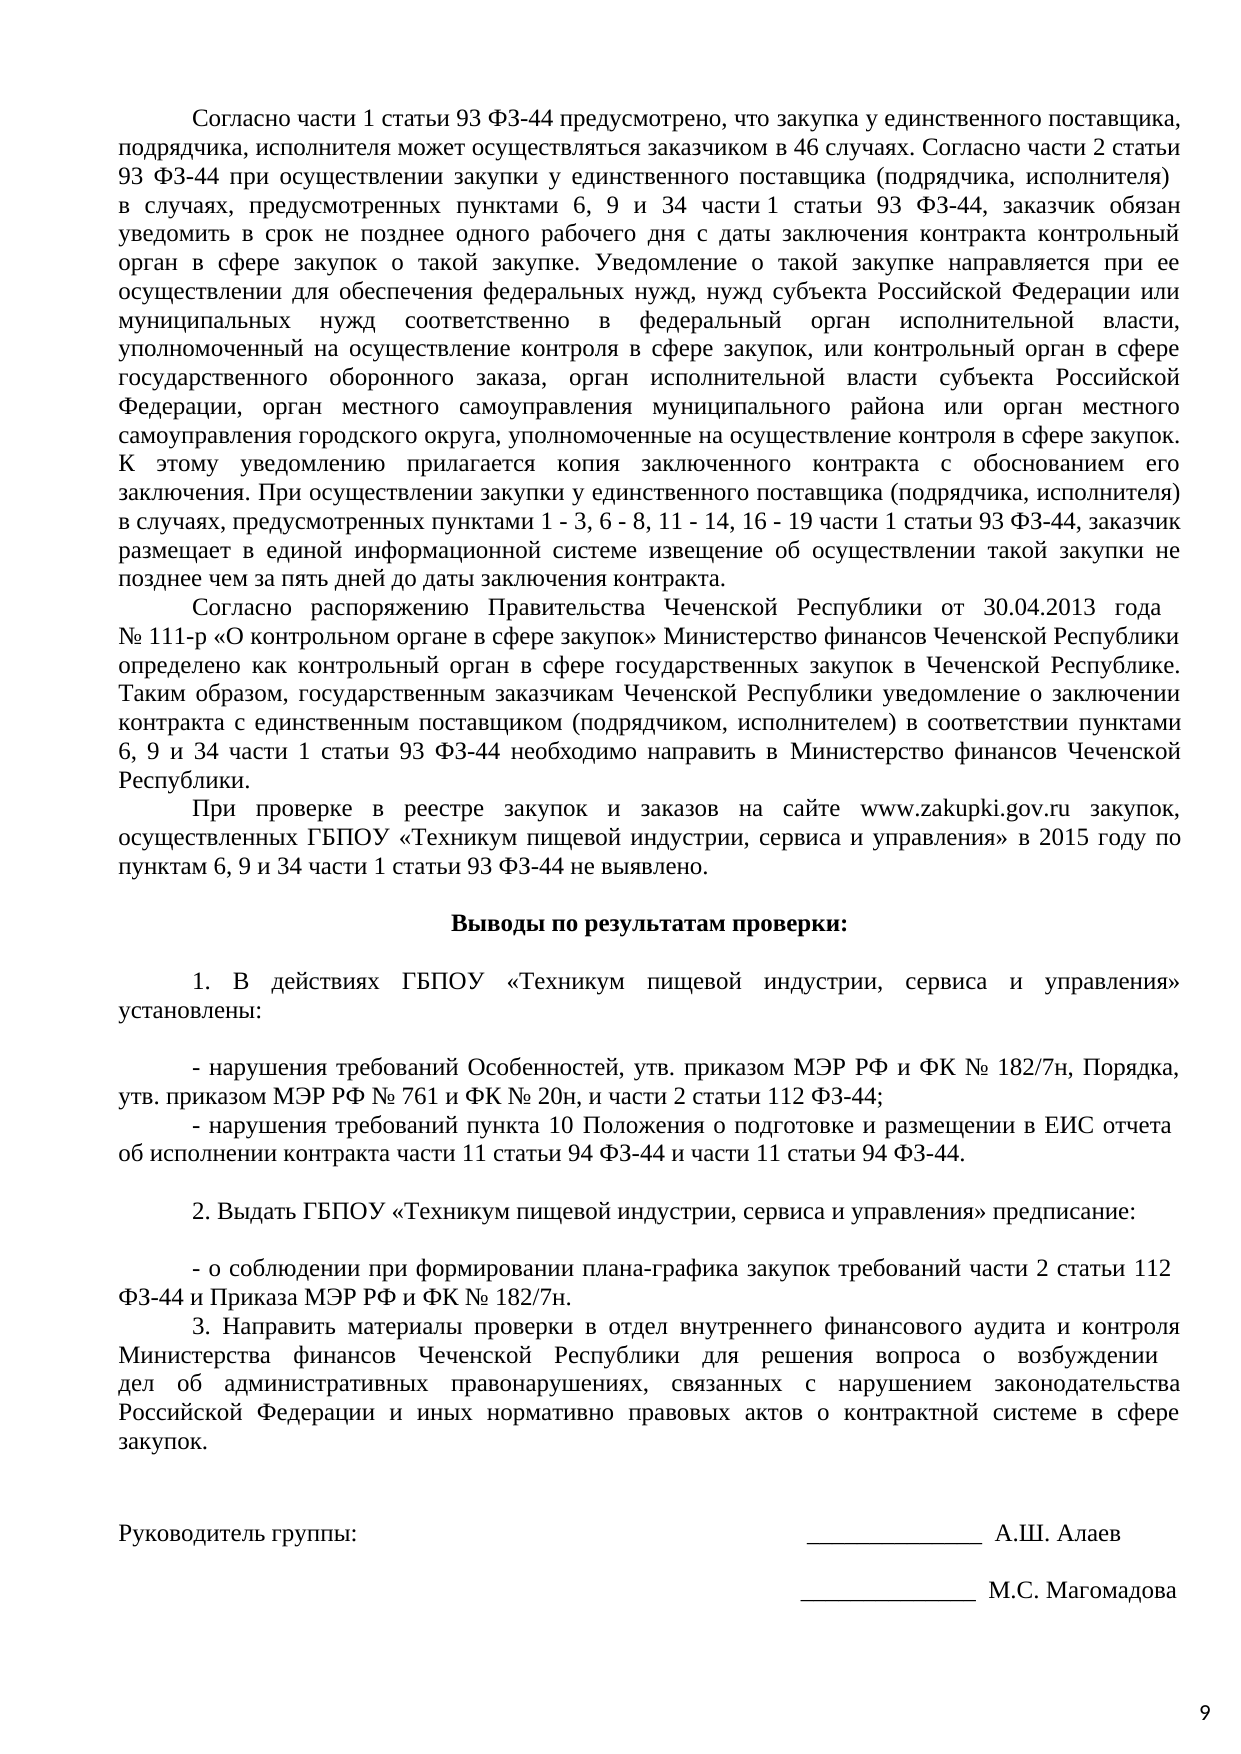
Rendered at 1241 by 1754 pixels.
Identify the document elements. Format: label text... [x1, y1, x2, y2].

text Согласно распоряжению Правительства Чеченской Республики от 30.04.2013 года № 111-р «О контрольном органе в сфере закупок» Министерство финансов Чеченской Республики определено как контрольный орган в сфере государственных закупок в Чеченской Республике. Таким образом, государственным заказчикам Чеченской Республики уведомление о заключении контракта с единственным поставщиком (подрядчиком, исполнителем) в соответствии пунктами 6, 9 и 34 части 1 статьи 93 ФЗ-44 необходимо направить в Министерство финансов Чеченской Республики. [118, 592, 1181, 793]
text - о соблюдении при формировании плана-графика закупок требований части 2 статьи 112 ФЗ-44 и Приказа МЭР РФ и ФК № 182/7н. [118, 1253, 1181, 1311]
text Выводы по результатам проверки: [118, 908, 1181, 937]
text 1. В действиях ГБПОУ «Техникум пищевой индустрии, сервиса и управления» установлены: [118, 966, 1181, 1023]
text При проверке в реестре закупок и заказов на сайте www.zakupki.gov.ru закупок, осуществленных ГБПОУ «Техникум пищевой индустрии, сервиса и управления» в 2015 году по пунктам 6, 9 и 34 части 1 статьи 93 ФЗ-44 не выявлено. [118, 793, 1181, 880]
text 2. Выдать ГБПОУ «Техникум пищевой индустрии, сервиса и управления» предписание: [118, 1196, 1181, 1225]
text Согласно части 1 статьи 93 ФЗ-44 предусмотрено, что закупка у единственного поставщика, подрядчика, исполнителя может осуществляться заказчиком в 46 случаях. Согласно части 2 статьи 93 ФЗ-44 при осуществлении закупки у единственного поставщика (подрядчика, исполнителя) в случаях, предусмотренных пунктами 6, 9 и 34 части 1 статьи 93 ФЗ-44, заказчик обязан уведомить в срок не позднее одного рабочего дня с даты заключения контракта контрольный орган в сфере закупок о такой закупке. Уведомление о такой закупке направляется при ее осуществлении для обеспечения федеральных нужд, нужд субъекта Российской Федерации или муниципальных нужд соответственно в федеральный орган исполнительной власти, уполномоченный на осуществление контроля в сфере закупок, или контрольный орган в сфере государственного оборонного заказа, орган исполнительной власти субъекта Российской Федерации, орган местного самоуправления муниципального района или орган местного самоуправления городского округа, уполномоченные на осуществление контроля в сфере закупок. К этому уведомлению прилагается копия заключенного контракта с обоснованием его заключения. При осуществлении закупки у единственного поставщика (подрядчика, исполнителя) в случаях, предусмотренных пунктами 1 - 3, 6 - 8, 11 - 14, 16 - 19 части 1 статьи 93 ФЗ-44, заказчик размещает в единой информационной системе извещение об осуществлении такой закупки не позднее чем за пять дней до даты заключения контракта. [118, 103, 1181, 592]
text ______________ М.С. Магомадова [118, 1575, 1181, 1604]
text 3. Направить материалы проверки в отдел внутреннего финансового аудита и контроля Министерства финансов Чеченской Республики для решения вопроса о возбуждении дел об административных правонарушениях, связанных с нарушением законодательства Российской Федерации и иных нормативно правовых актов о контрактной системе в сфере закупок. [118, 1311, 1181, 1455]
text Руководитель группы: ______________ А.Ш. Алаев [118, 1518, 1181, 1547]
text - нарушения требований пункта 10 Положения о подготовке и размещении в ЕИС отчета об исполнении контракта части 11 статьи 94 ФЗ-44 и части 11 статьи 94 ФЗ-44. [118, 1110, 1181, 1167]
text - нарушения требований Особенностей, утв. приказом МЭР РФ и ФК № 182/7н, Порядка, утв. приказом МЭР РФ № 761 и ФК № 20н, и части 2 статьи 112 ФЗ-44; [118, 1052, 1181, 1110]
